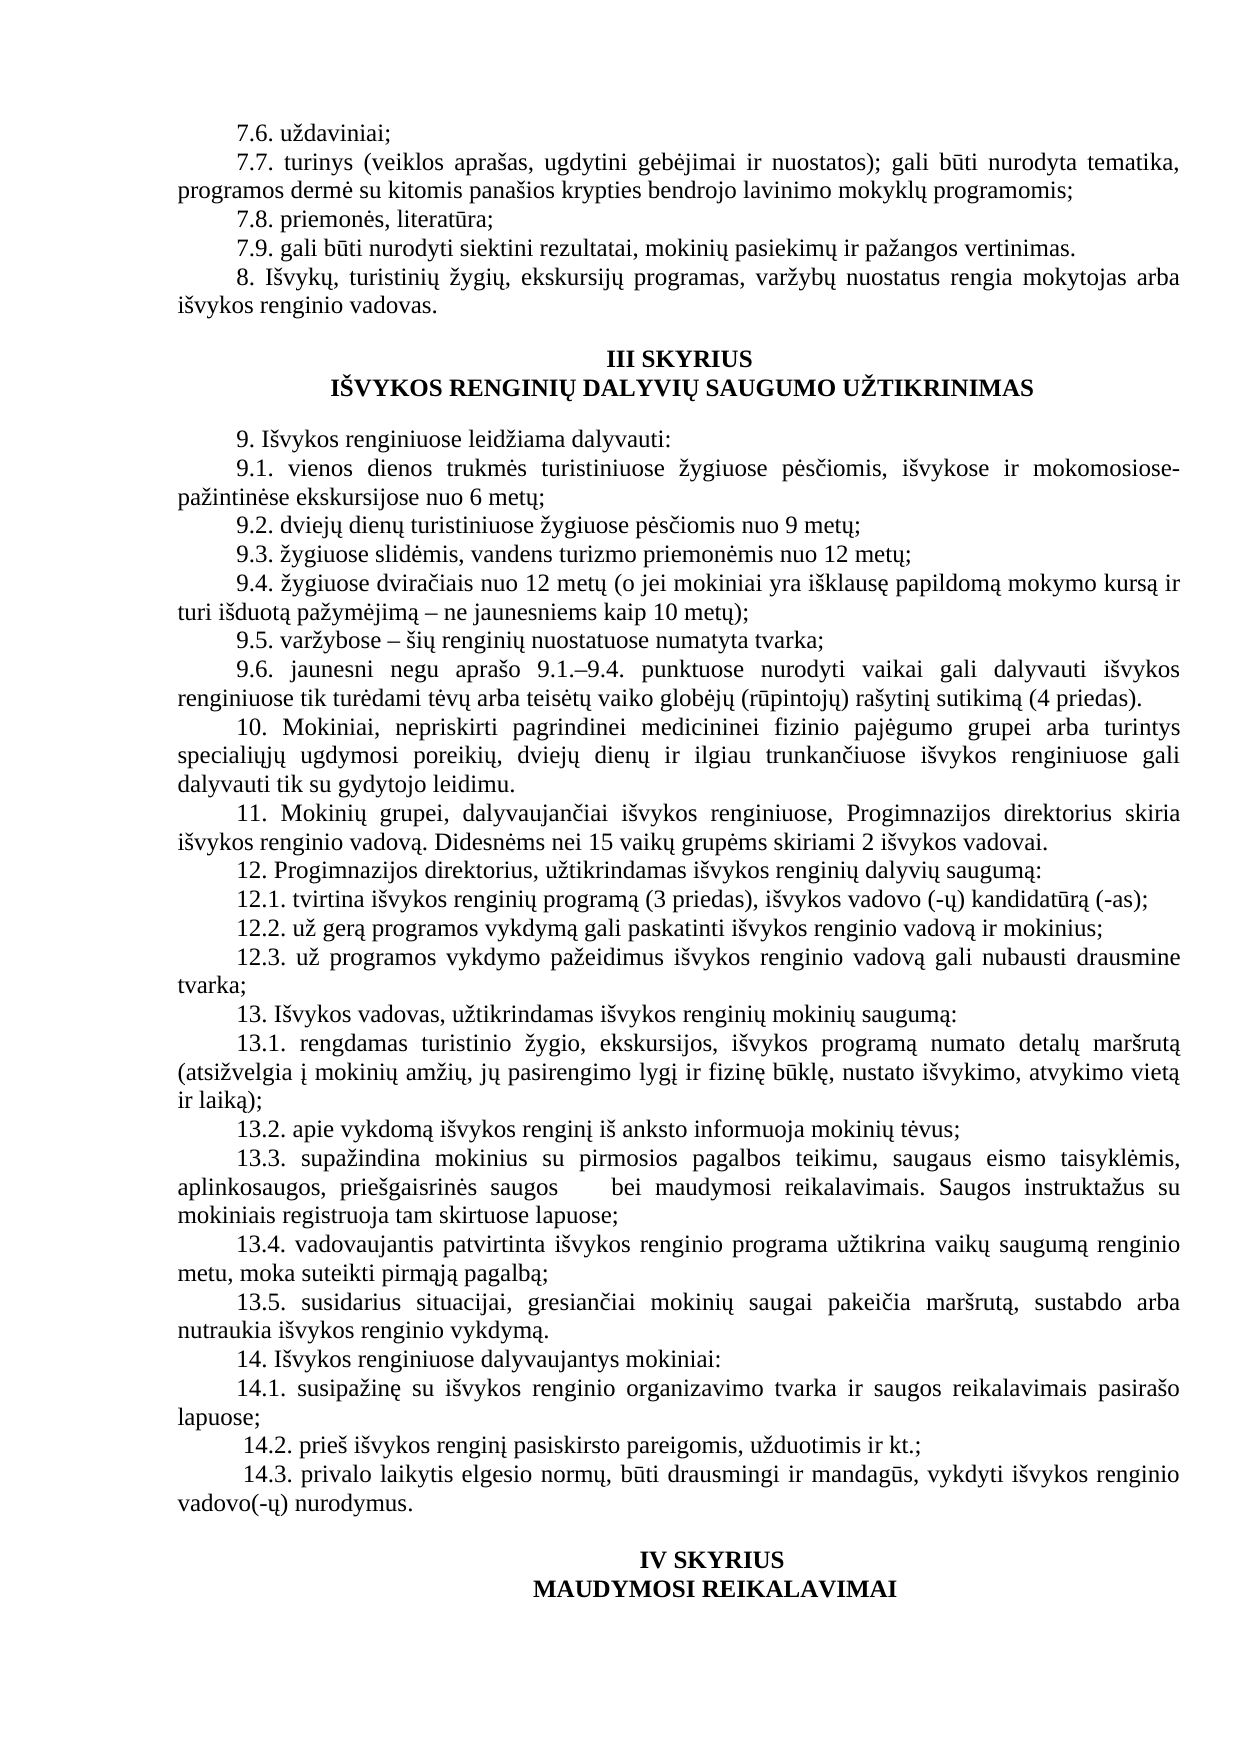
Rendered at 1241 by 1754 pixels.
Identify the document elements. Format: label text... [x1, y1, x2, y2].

text 7.7. turinys (veiklos aprašas, ugdytini gebėjimai ir nuostatos); gali būti nurodyta tematika, programos dermė su kitomis panašios krypties bendrojo lavinimo mokyklų programomis; [177, 147, 1181, 204]
text 14. Išvykos renginiuose dalyvaujantys mokiniai: [177, 1344, 1181, 1373]
text 10. Mokiniai, nepriskirti pagrindinei medicininei fizinio pajėgumo grupei arba turintys specialiųjų ugdymosi poreikių, dviejų dienų ir ilgiau trunkančiuose išvykos renginiuose gali dalyvauti tik su gydytojo leidimu. [177, 712, 1181, 798]
text 13.3. supažindina mokinius su pirmosios pagalbos teikimu, saugaus eismo taisyklėmis, aplinkosaugos, priešgaisrinės saugos bei maudymosi reikalavimais. Saugos instruktažus su mokiniais registruoja tam skirtuose lapuose; [177, 1143, 1181, 1229]
text 13.1. rengdamas turistinio žygio, ekskursijos, išvykos programą numato detalų maršrutą (atsižvelgia į mokinių amžių, jų pasirengimo lygį ir fizinę būklę, nustato išvykimo, atvykimo vietą ir laiką); [177, 1028, 1181, 1114]
text 7.6. uždaviniai; [177, 118, 1181, 147]
text 13.4. vadovaujantis patvirtinta išvykos renginio programa užtikrina vaikų saugumą renginio metu, moka suteikti pirmąją pagalbą; [177, 1229, 1181, 1287]
text 9.1. vienos dienos trukmės turistiniuose žygiuose pėsčiomis, išvykose ir mokomosiose-pažintinėse ekskursijose nuo 6 metų; [177, 453, 1181, 511]
text 11. Mokinių grupei, dalyvaujančiai išvykos renginiuose, Progimnazijos direktorius skiria išvykos renginio vadovą. Didesnėms nei 15 vaikų grupėms skiriami 2 išvykos vadovai. [177, 798, 1181, 856]
text 12.3. už programos vykdymo pažeidimus išvykos renginio vadovą gali nubausti drausmine tvarka; [177, 942, 1181, 999]
text III SKYRIUS [177, 344, 1181, 373]
text 9.2. dviejų dienų turistiniuose žygiuose pėsčiomis nuo 9 metų; [177, 511, 1179, 539]
text IV SKYRIUS [177, 1546, 1181, 1574]
text 9. Išvykos renginiuose leidžiama dalyvauti: [177, 424, 1181, 453]
text 9.5. varžybose – šių renginių nuostatuose numatyta tvarka; [177, 626, 1181, 654]
text 7.8. priemonės, literatūra; [177, 204, 1181, 233]
text 9.3. žygiuose slidėmis, vandens turizmo priemonėmis nuo 12 metų; [177, 539, 1179, 568]
text 12.2. už gerą programos vykdymą gali paskatinti išvykos renginio vadovą ir mokinius; [177, 913, 1181, 942]
text 13.5. susidarius situacijai, gresiančiai mokinių saugai pakeičia maršrutą, sustabdo arba nutraukia išvykos renginio vykdymą. [177, 1287, 1181, 1344]
text 7.9. gali būti nurodyti siektini rezultatai, mokinių pasiekimų ir pažangos vertinimas. [177, 233, 1181, 262]
text 12.1. tvirtina išvykos renginių programą (3 priedas), išvykos vadovo (-ų) kandidatūrą (-as); [177, 884, 1181, 913]
text 9.4. žygiuose dviračiais nuo 12 metų (o jei mokiniai yra išklausę papildomą mokymo kursą ir turi išduotą pažymėjimą – ne jaunesniems kaip 10 metų); [177, 568, 1181, 626]
text 13.2. apie vykdomą išvykos renginį iš anksto informuoja mokinių tėvus; [177, 1114, 1181, 1143]
text MAUDYMOSI REIKALAVIMAI [177, 1574, 1181, 1603]
text 8. Išvykų, turistinių žygių, ekskursijų programas, varžybų nuostatus rengia mokytojas arba išvykos renginio vadovas. [177, 262, 1181, 319]
text 14.2. prieš išvykos renginį pasiskirsto pareigomis, užduotimis ir kt.; [243, 1431, 1181, 1459]
text 12. Progimnazijos direktorius, užtikrindamas išvykos renginių dalyvių saugumą: [177, 856, 1181, 884]
text 13. Išvykos vadovas, užtikrindamas išvykos renginių mokinių saugumą: [177, 999, 1181, 1028]
text 14.1. susipažinę su išvykos renginio organizavimo tvarka ir saugos reikalavimais pasirašo lapuose; [177, 1373, 1181, 1431]
text 14.3. privalo laikytis elgesio normų, būti drausmingi ir mandagūs, vykdyti išvykos renginio vadovo(-ų) nurodymus. [177, 1459, 1181, 1517]
text IŠVYKOS RENGINIŲ DALYVIŲ SAUGUMO UŽTIKRINIMAS [177, 373, 1181, 402]
text 9.6. jaunesni negu aprašo 9.1.–9.4. punktuose nurodyti vaikai gali dalyvauti išvykos renginiuose tik turėdami tėvų arba teisėtų vaiko globėjų (rūpintojų) rašytinį sutikimą (4 priedas). [177, 654, 1181, 712]
